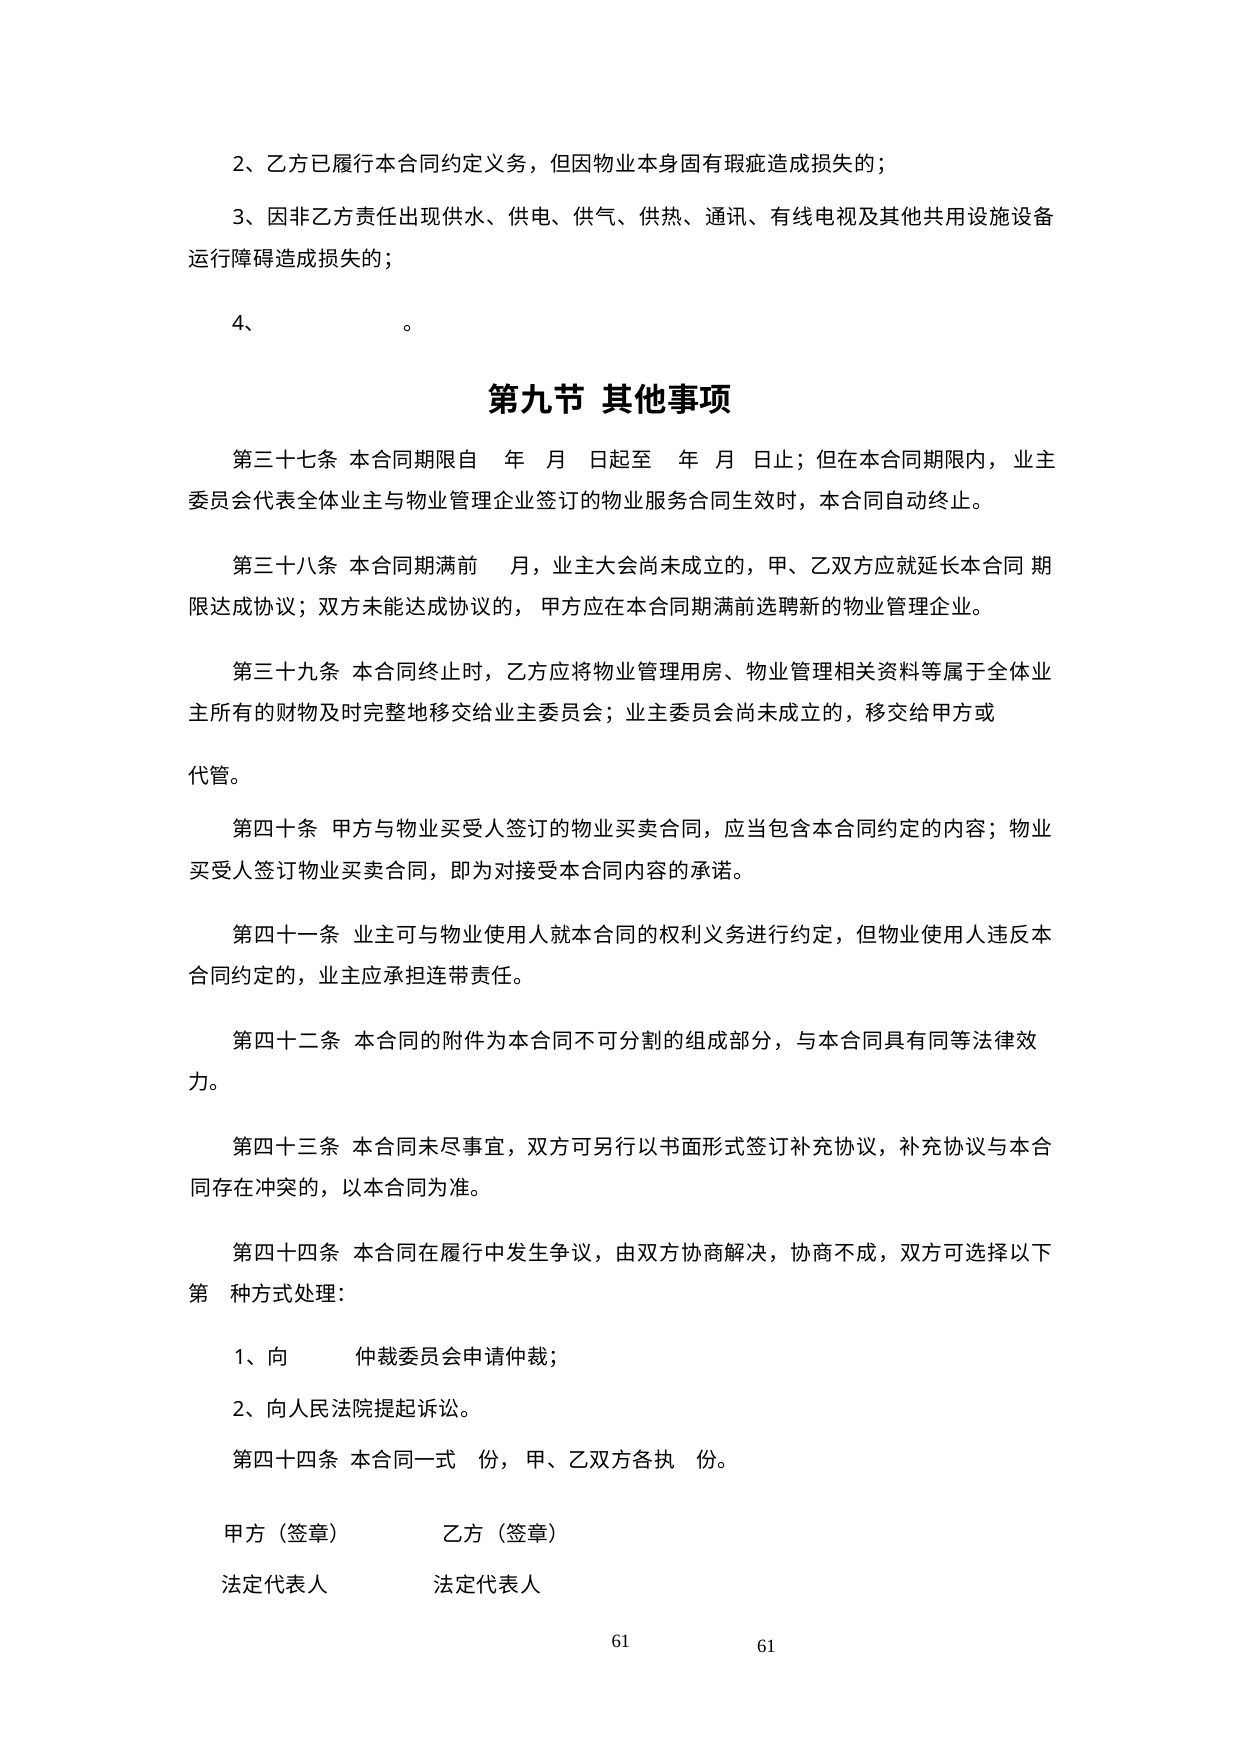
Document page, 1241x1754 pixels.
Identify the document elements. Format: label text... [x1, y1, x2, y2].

text 第四十三条 本合同未尽事宜，双方可另行以书面形式签订补充协议，补充协议与本合 同存在冲突的，以本合同为准。 [190, 1130, 1053, 1202]
text 2、向人民法院提起诉讼。 [232, 1393, 1057, 1422]
text 代管。 [188, 761, 1057, 789]
text 第三十九条 本合同终止时，乙方应将物业管理用房、物业管理相关资料等属于全体业 主所有的财物及时完整地移交给业主委员会；业主委员会尚未成立的，移交给甲方或 [188, 655, 1053, 727]
text 第四十四条 本合同在履行中发生争议，由双方协商解决，协商不成，双方可选择以下 第 种方式处理： [188, 1236, 1053, 1307]
text 甲方（签章） 乙方（签章） [224, 1518, 1057, 1547]
text 第三十八条 本合同期满前 月，业主大会尚未成立的，甲、乙双方应就延长本合同 期限达成协议；双方未能达成协议的， 甲方应在本合同期满前选聘新的物业管理企业。 [188, 549, 1052, 621]
text 第四十条 甲方与物业买受人签订的物业买卖合同，应当包含本合同约定的内容；物业 买受人签订物业买卖合同，即为对接受本合同内容的承诺。 [189, 813, 1053, 884]
text 第九节 其他事项 [487, 377, 1057, 420]
text 4、 。 [232, 306, 1057, 337]
text 法定代表人 法定代表人 [221, 1570, 1057, 1598]
text 3、因非乙方责任出现供水、供电、供气、供热、通讯、有线电视及其他共用设施设备 运行障碍造成损失的； [188, 201, 1054, 272]
text 第四十四条 本合同一式 份， 甲、乙双方各执 份。 [232, 1445, 1057, 1473]
text 第三十七条 本合同期限自 年 月 日起至 年 月 日止；但在本合同期限内， 业主委员会代表全体业主与物业管理企业签订的物业服务合同生效时，本合同自动终止。 [188, 443, 1057, 515]
text 1、向 仲裁委员会申请仲裁； [233, 1342, 1057, 1370]
text 第四十一条 业主可与物业使用人就本合同的权利义务进行约定，但物业使用人违反本 合同约定的，业主应承担连带责任。 [188, 918, 1053, 990]
text 第四十二条 本合同的附件为本合同不可分割的组成部分，与本合同具有同等法律效 力。 [188, 1024, 1041, 1096]
text 2、乙方已履行本合同约定义务，但因物业本身固有瑕疵造成损失的； [232, 149, 1057, 177]
